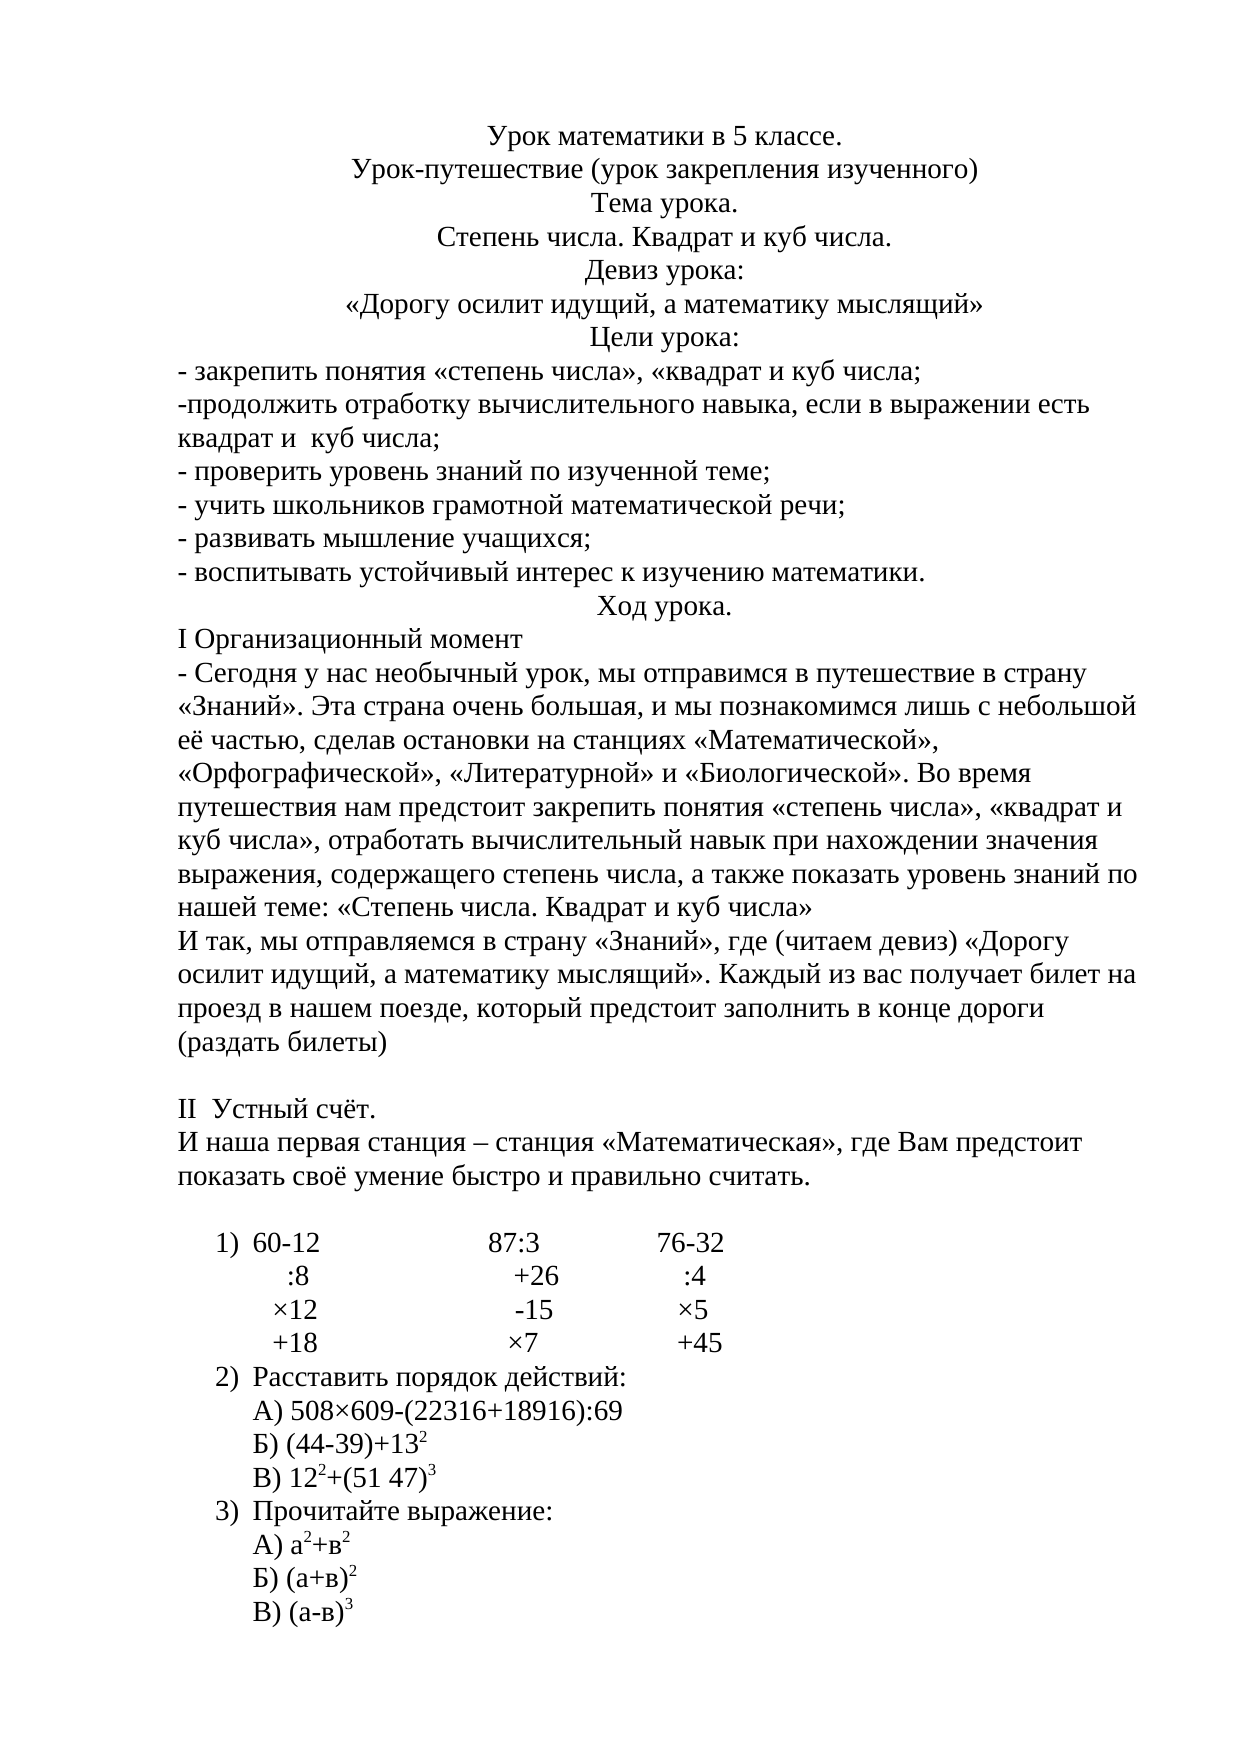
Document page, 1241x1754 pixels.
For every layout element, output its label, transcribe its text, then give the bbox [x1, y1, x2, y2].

text -продолжить отработку вычислительного навыка, если в выражении есть квадрат и куб числа; [177, 386, 1152, 453]
text Тема урока. [177, 185, 1152, 219]
text Цели урока: [177, 319, 1152, 353]
list В) 122+(51 47)3 [252, 1460, 1152, 1493]
list 60-12 87:3 76-32 [215, 1225, 1152, 1258]
text - учить школьников грамотной математической речи; [177, 487, 1152, 521]
list Б) (а+в)2 [252, 1560, 1152, 1594]
text - воспитывать устойчивый интерес к изучению математики. [177, 554, 1152, 588]
text I Организационный момент [177, 621, 1152, 655]
text И наша первая станция – станция «Математическая», где Вам предстоит показать своё умение быстро и правильно считать. [177, 1124, 1152, 1191]
text Девиз урока: [177, 252, 1152, 286]
text Урок математики в 5 классе. [177, 118, 1152, 152]
text :8 +26 :4 [177, 1258, 1152, 1292]
text - проверить уровень знаний по изученной теме; [177, 453, 1152, 487]
text Степень числа. Квадрат и куб числа. [177, 219, 1152, 252]
text - Сегодня у нас необычный урок, мы отправимся в путешествие в страну «Знаний». Эта страна очень большая, и мы познакомимся лишь с небольшой её частью, сделав остановки на станциях «Математической», «Орфографической», «Литературной» и «Биологической». Во время путешествия нам предстоит закрепить понятия «степень числа», «квадрат и куб числа», отработать вычислительный навык при нахождении значения выражения, содержащего степень числа, а также показать уровень знаний по нашей теме: «Степень числа. Квадрат и куб числа» [177, 655, 1152, 923]
text +18 ×7 +45 [177, 1326, 1152, 1359]
list Прочитайте выражение: [215, 1493, 1152, 1527]
text «Дорогу осилит идущий, а математику мыслящий» [177, 286, 1152, 319]
list А) 508×609-(22316+18916):69 [252, 1393, 1152, 1426]
text - закрепить понятия «степень числа», «квадрат и куб числа; [177, 353, 1152, 386]
list Б) (44-39)+132 [252, 1426, 1152, 1460]
text И так, мы отправляемся в страну «Знаний», где (читаем девиз) «Дорогу осилит идущий, а математику мыслящий». Каждый из вас получает билет на проезд в нашем поезде, который предстоит заполнить в конце дороги (раздать билеты) [177, 923, 1152, 1057]
text Ход урока. [177, 588, 1152, 621]
text - развивать мышление учащихся; [177, 521, 1152, 554]
list Расставить порядок действий: [215, 1359, 1152, 1393]
list В) (а-в)3 [252, 1594, 1152, 1627]
text Урок-путешествие (урок закрепления изученного) [177, 152, 1152, 185]
list А) а2+в2 [252, 1527, 1152, 1560]
text II Устный счёт. [177, 1091, 1152, 1124]
text ×12 -15 ×5 [177, 1292, 1152, 1326]
